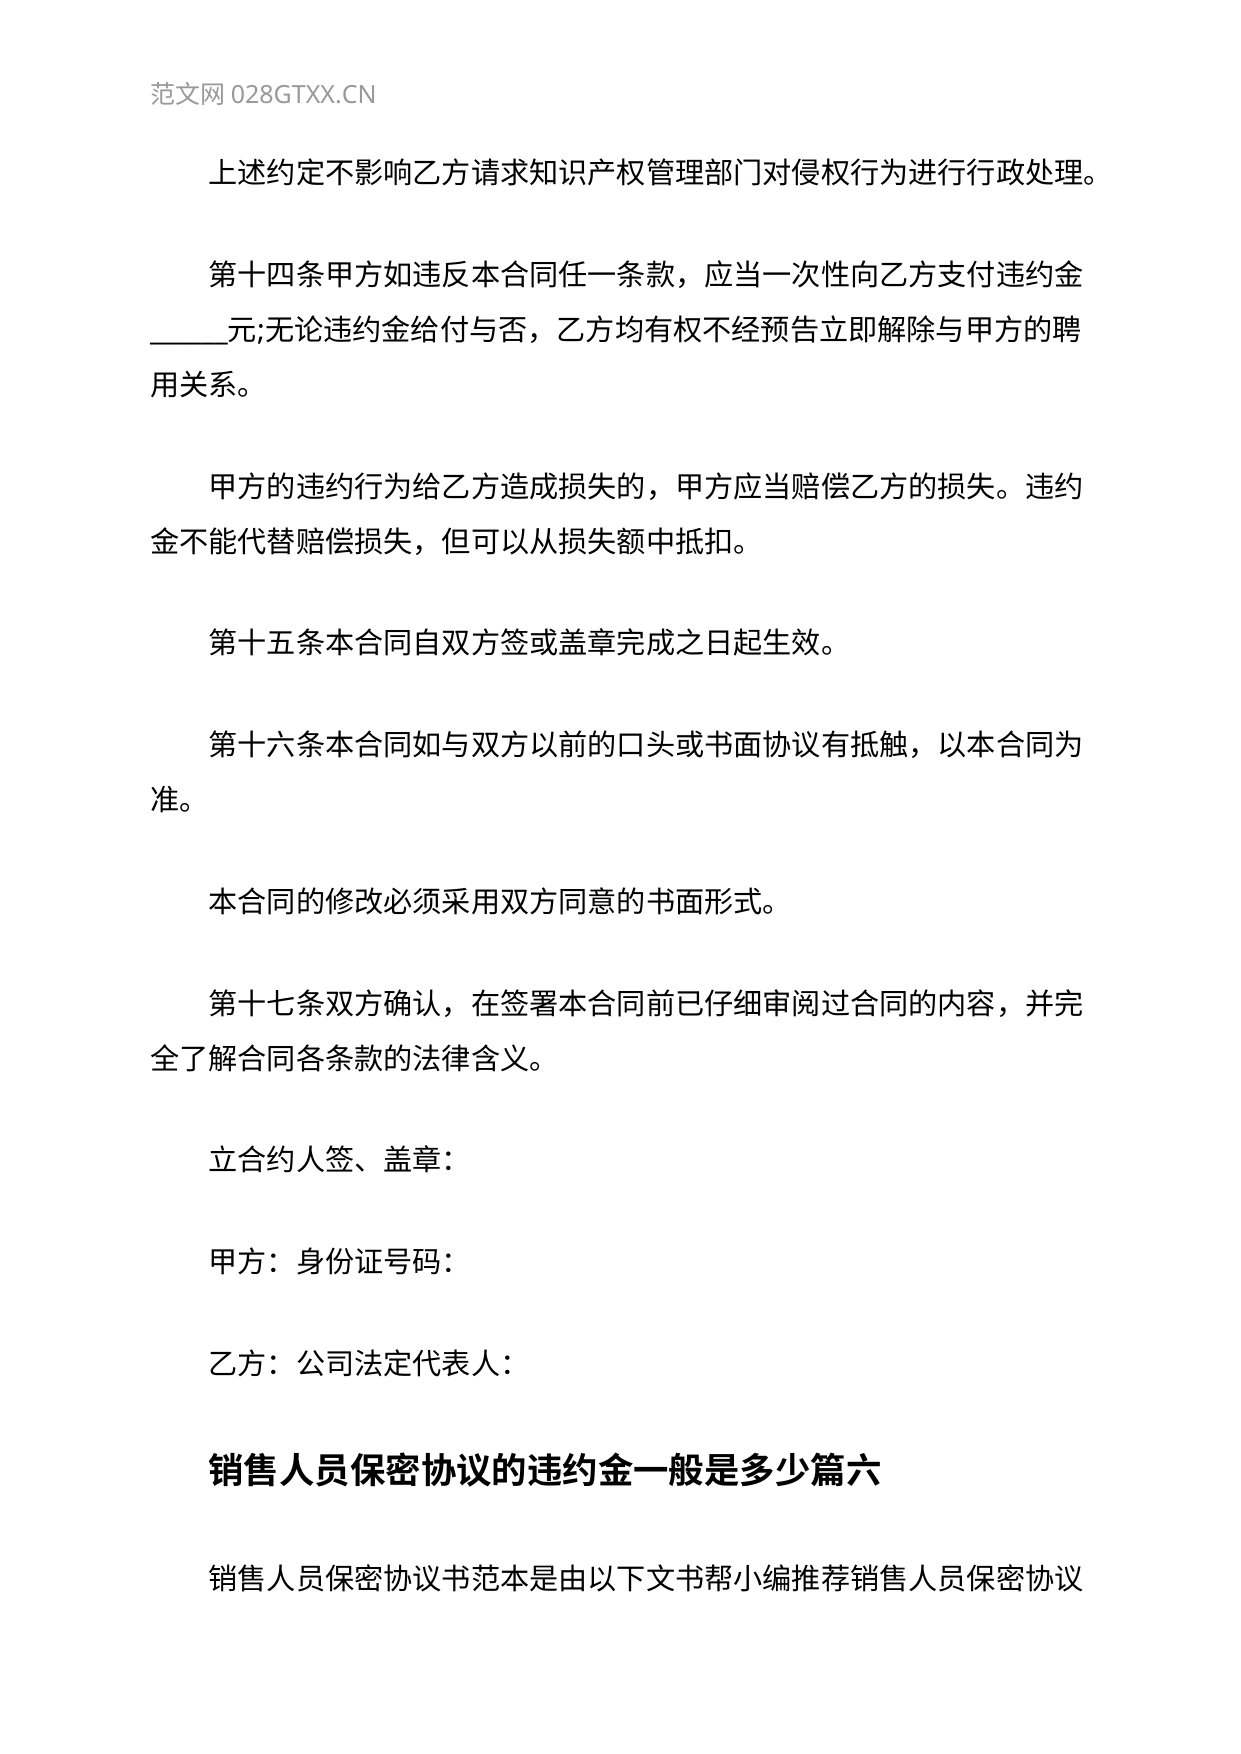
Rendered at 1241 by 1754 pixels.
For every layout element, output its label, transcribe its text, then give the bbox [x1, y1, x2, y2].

text 第十六条本合同如与双方以前的口头或书面协议有抵触，以本合同为准。 [150, 722, 1090, 819]
text 本合同的修改必须采用双方同意的书面形式。 [150, 878, 1090, 921]
text 销售人员保密协议的违约金一般是多少篇六 [150, 1442, 1090, 1493]
text 第十七条双方确认，在签署本合同前已仔细审阅过合同的内容，并完全了解合同各条款的法律含义。 [150, 980, 1090, 1077]
text 甲方的违约行为给乙方造成损失的，甲方应当赔偿乙方的损失。违约金不能代替赔偿损失，但可以从损失额中抵扣。 [150, 463, 1090, 561]
text 立合约人签、盖章： [150, 1137, 1090, 1179]
text 上述约定不影响乙方请求知识产权管理部门对侵权行为进行行政处理。 [150, 150, 1090, 192]
text 第十五条本合同自双方签或盖章完成之日起生效。 [150, 620, 1090, 662]
text 乙方：公司法定代表人： [150, 1341, 1090, 1383]
text 第十四条甲方如违反本合同任一条款，应当一次性向乙方支付违约金______元;无论违约金给付与否，乙方均有权不经预告立即解除与甲方的聘用关系。 [150, 252, 1090, 404]
text 甲方：身份证号码： [150, 1239, 1090, 1281]
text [150, 1556, 1090, 1598]
